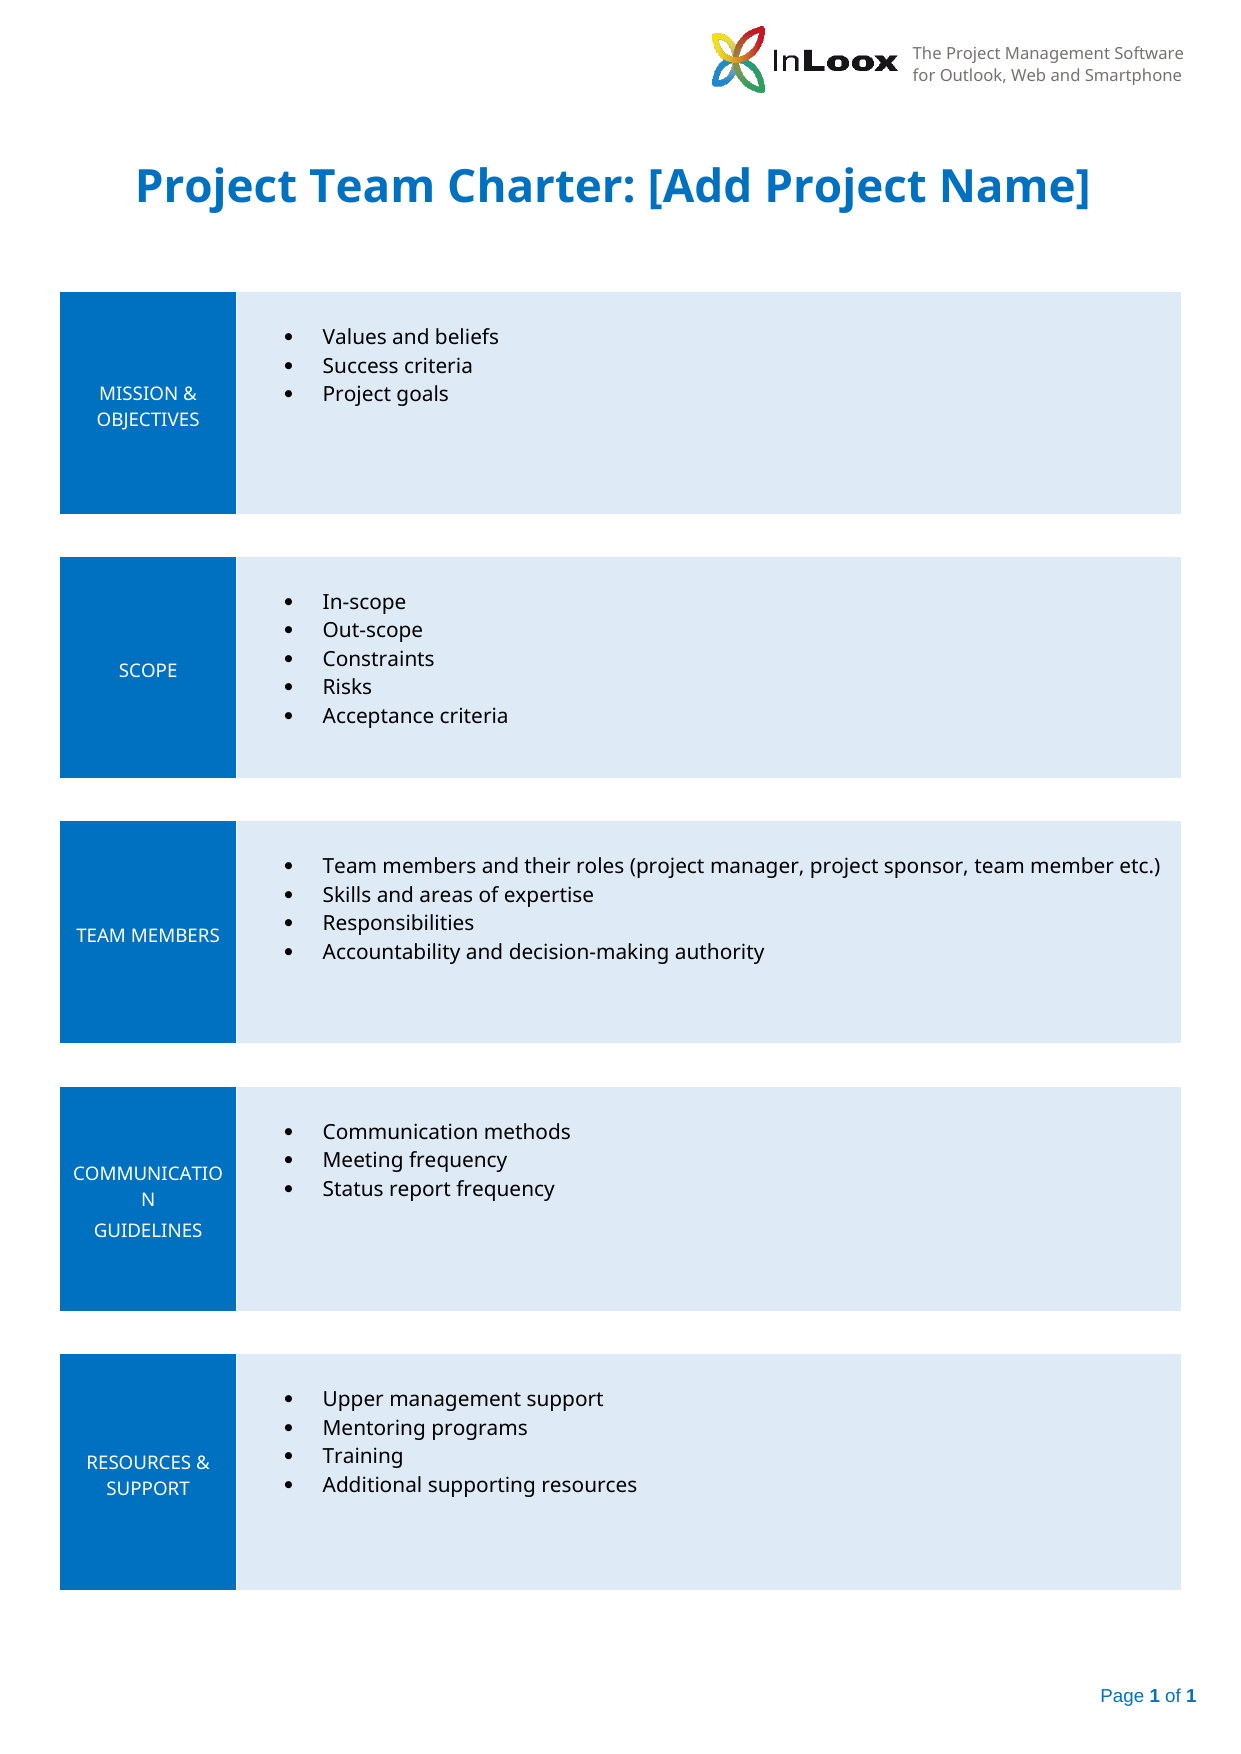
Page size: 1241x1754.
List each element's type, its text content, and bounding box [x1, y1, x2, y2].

table_header MISSION & OBJECTIVES [60, 292, 236, 514]
table_header Values and beliefs Success criteria Project goals [237, 292, 1181, 514]
table_header COMMUNICATION GUIDELINES [60, 1087, 236, 1311]
table_header Team members and their roles (project manager, project sponsor, team member etc.) Skills and areas of expertise Responsibilities Accountability and decision-making authority [237, 821, 1181, 1043]
table_header Upper management support Mentoring programs Training Additional supporting resources [237, 1354, 1181, 1590]
table_header TEAM MEMBERS [60, 821, 236, 1043]
text Project Team Charter: [Add Project Name] [29, 154, 1196, 216]
table_header In-scope Out-scope Constraints Risks Acceptance criteria [237, 557, 1181, 778]
picture [712, 26, 898, 93]
table_header Communication methods Meeting frequency Status report frequency [237, 1087, 1181, 1311]
table_header RESOURCES & SUPPORT [60, 1354, 236, 1590]
table_header SCOPE [60, 557, 236, 778]
